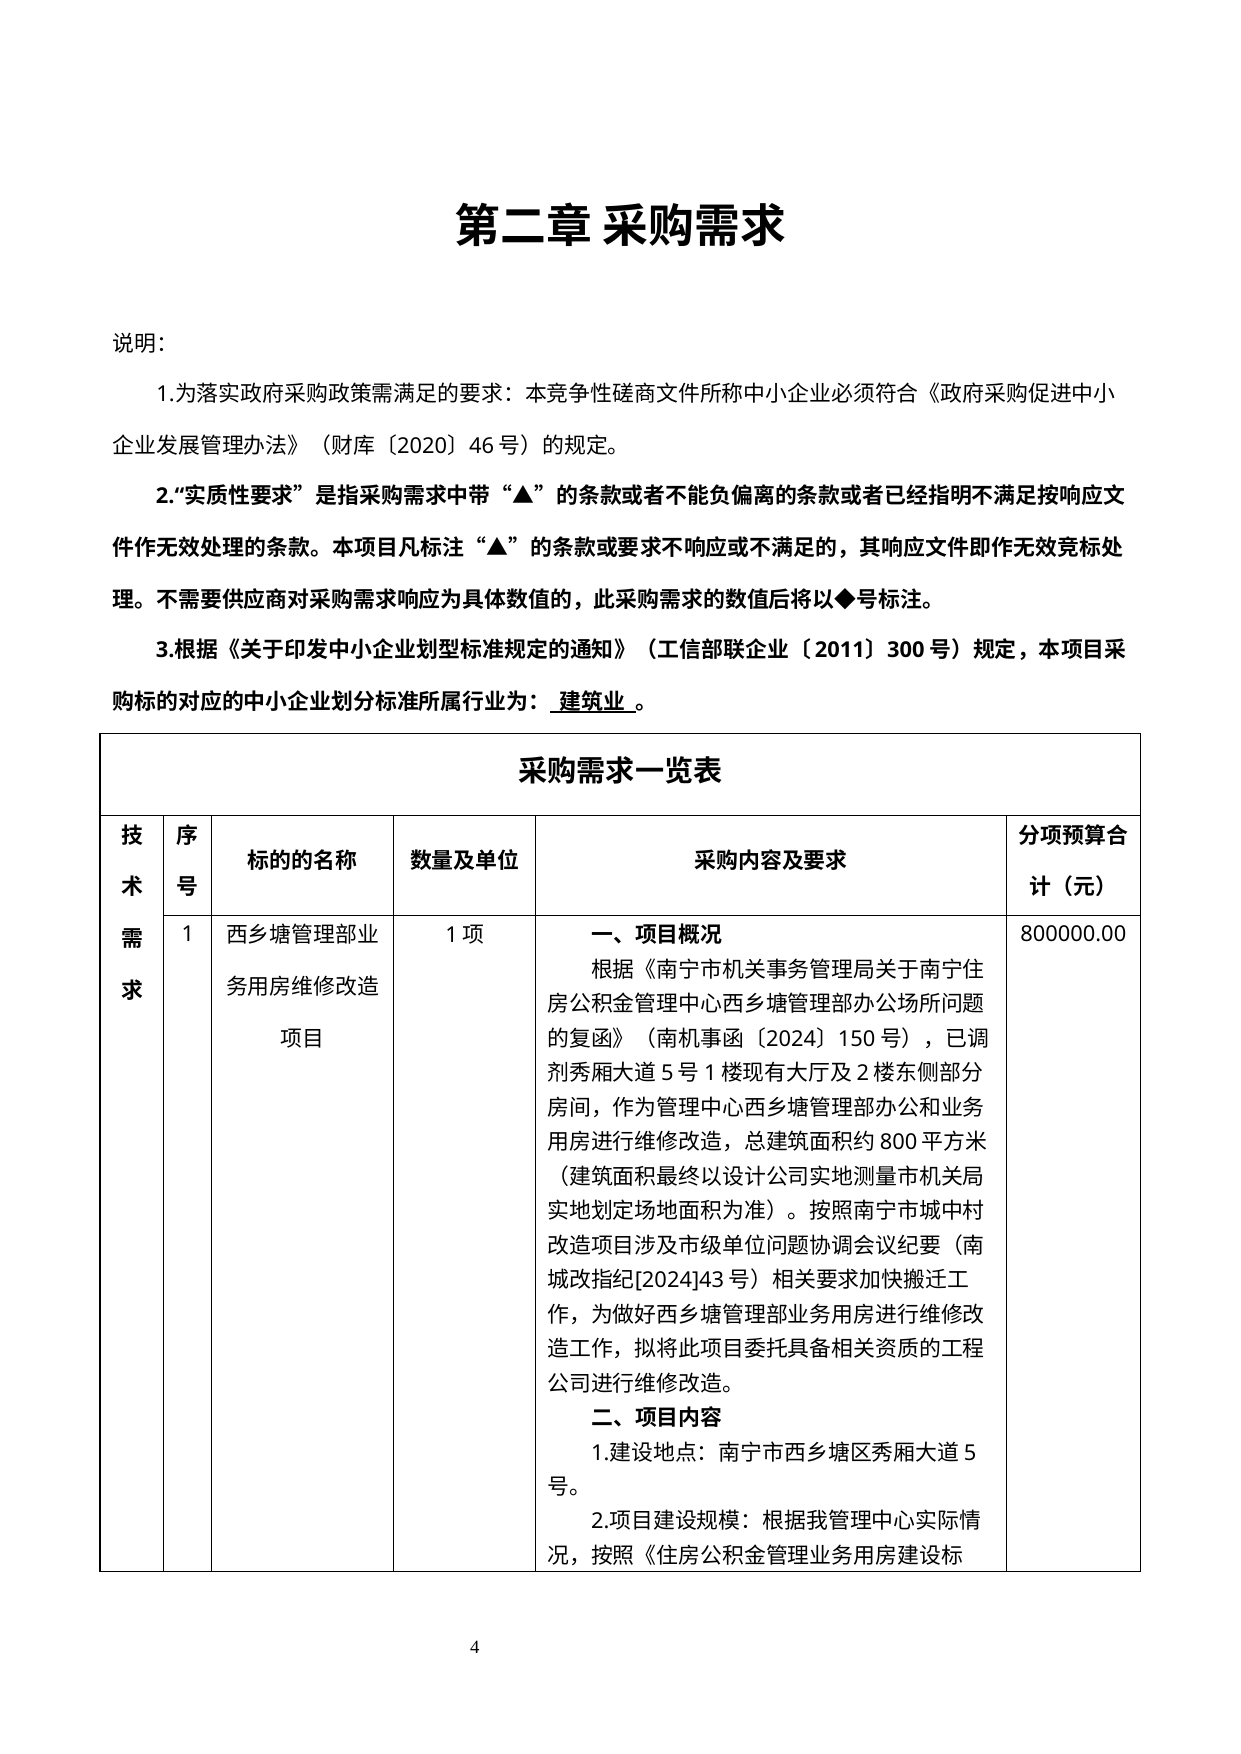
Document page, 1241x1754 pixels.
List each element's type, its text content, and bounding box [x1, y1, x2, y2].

table_cell 1 [164, 916, 211, 1571]
text 2.“实质性要求”是指采购需求中带“▲”的条款或者不能负偏离的条款或者已经指明不满足按响应文件作无效处理的条款。本项目凡标注“▲”的条款或要求不响应或不满足的，其响应文件即作无效竞标处理。不需要供应商对采购需求响应为具体数值的，此采购需求的数值后将以◆号标注。 [112, 477, 1128, 615]
text 说明： [112, 325, 1128, 359]
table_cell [536, 916, 1006, 1571]
text 1.为落实政府采购政策需满足的要求：本竞争性磋商文件所称中小企业必须符合《政府采购促进中小企业发展管理办法》（财库〔2020〕46号）的规定。 [112, 375, 1128, 461]
table_cell 采购内容及要求 [536, 816, 1006, 915]
table_cell 800000.00 [1007, 916, 1140, 1571]
table_cell 1项 [394, 916, 535, 1571]
table_cell 数量及单位 [394, 816, 535, 915]
text 3.根据《关于印发中小企业划型标准规定的通知》（工信部联企业〔2011〕300号）规定，本项目采购标的对应的中小企业划分标准所属行业为： 建筑业 。 [112, 631, 1128, 717]
table_cell 分项预算合计（元） [1007, 816, 1140, 915]
table_cell 西乡塘管理部业务用房维修改造项目 [212, 916, 393, 1571]
table_header 采购需求一览表 [101, 734, 1140, 815]
table_cell 技术需求 [101, 816, 163, 1571]
table_cell 序号 [164, 816, 211, 915]
subtitle 第二章 采购需求 [112, 188, 1128, 257]
table_cell 标的的名称 [212, 816, 393, 915]
